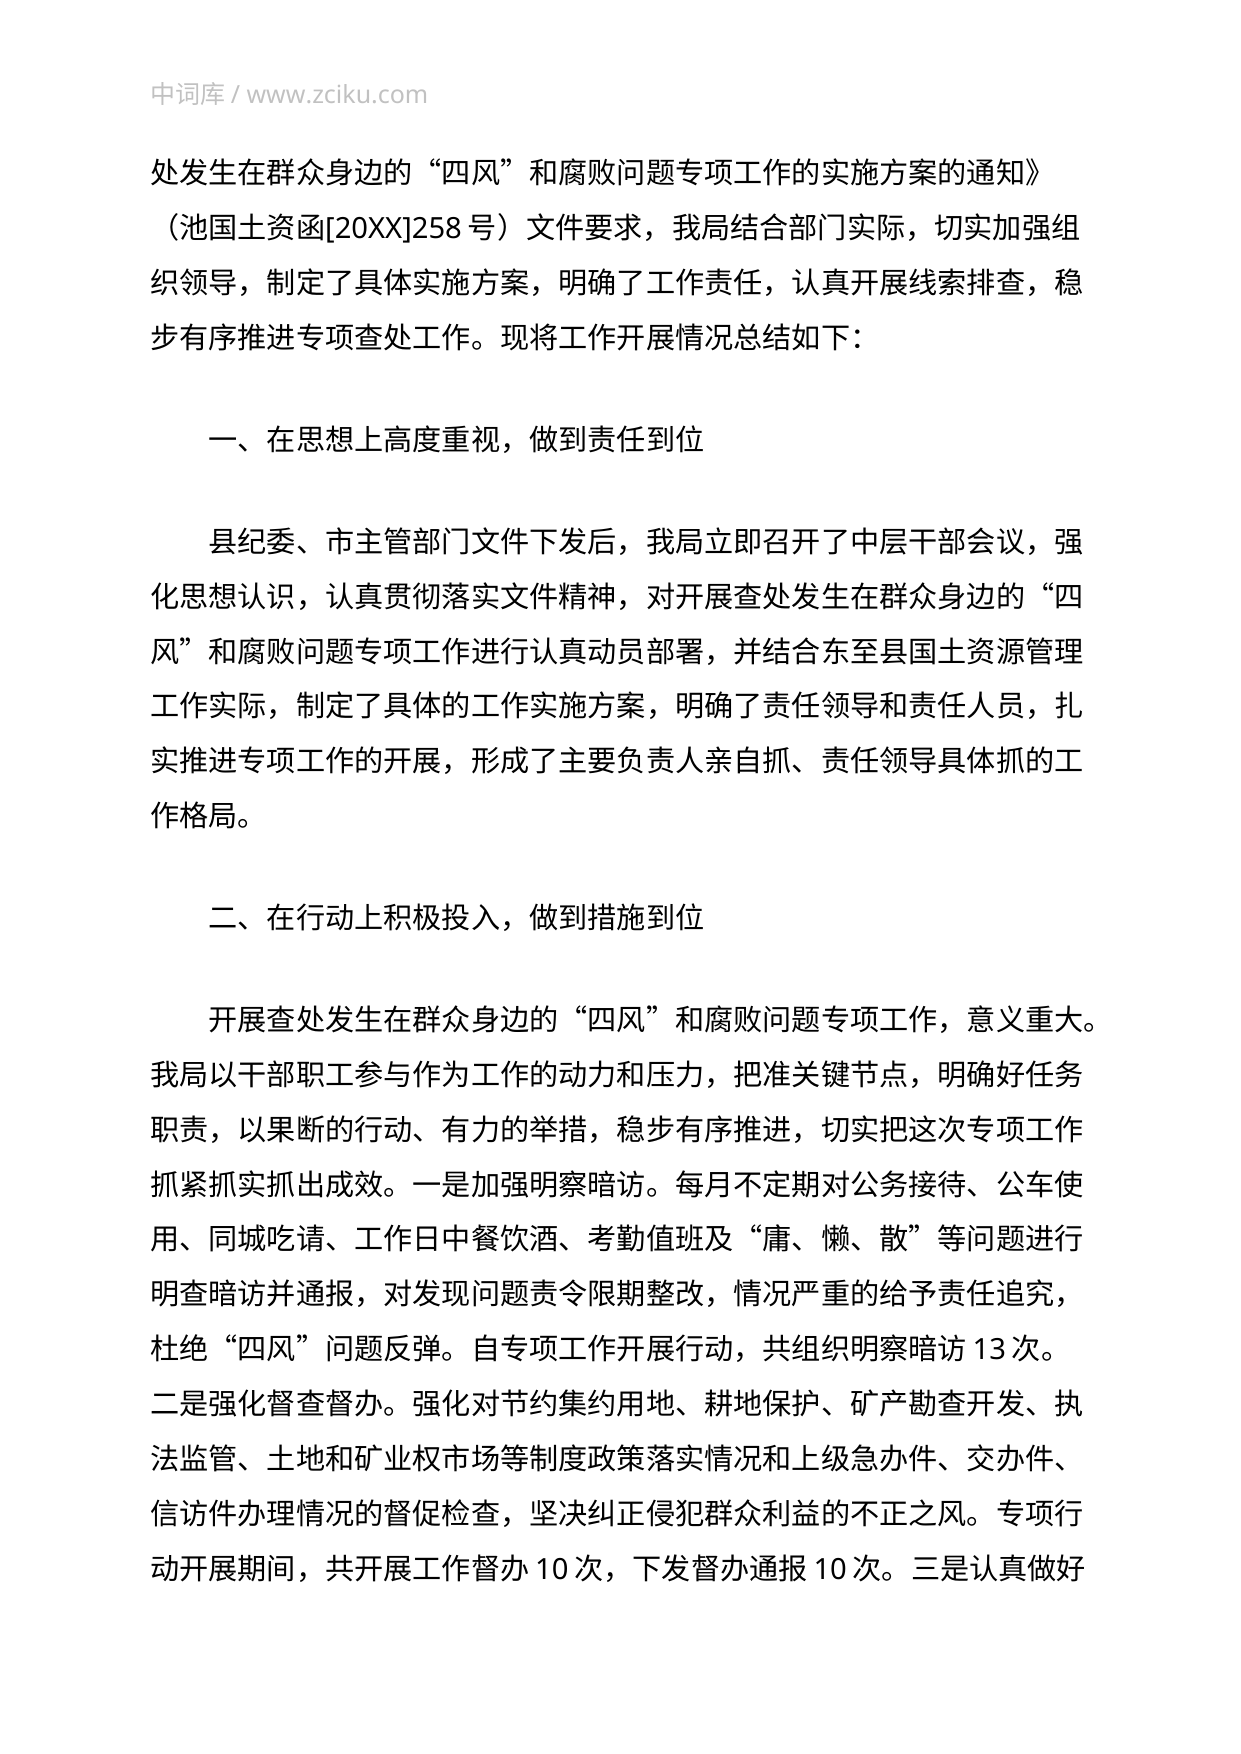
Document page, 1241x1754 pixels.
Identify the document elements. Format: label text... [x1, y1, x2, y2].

text 二、在行动上积极投入，做到措施到位 [150, 894, 1090, 937]
text 县纪委、市主管部门文件下发后，我局立即召开了中层干部会议，强化思想认识，认真贯彻落实文件精神，对开展查处发生在群众身边的“四风”和腐败问题专项工作进行认真动员部署，并结合东至县国土资源管理工作实际，制定了具体的工作实施方案，明确了责任领导和责任人员，扎实推进专项工作的开展，形成了主要负责人亲自抓、责任领导具体抓的工作格局。 [150, 518, 1090, 835]
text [150, 996, 1090, 1588]
text 一、在思想上高度重视，做到责任到位 [150, 417, 1090, 459]
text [150, 150, 1090, 357]
